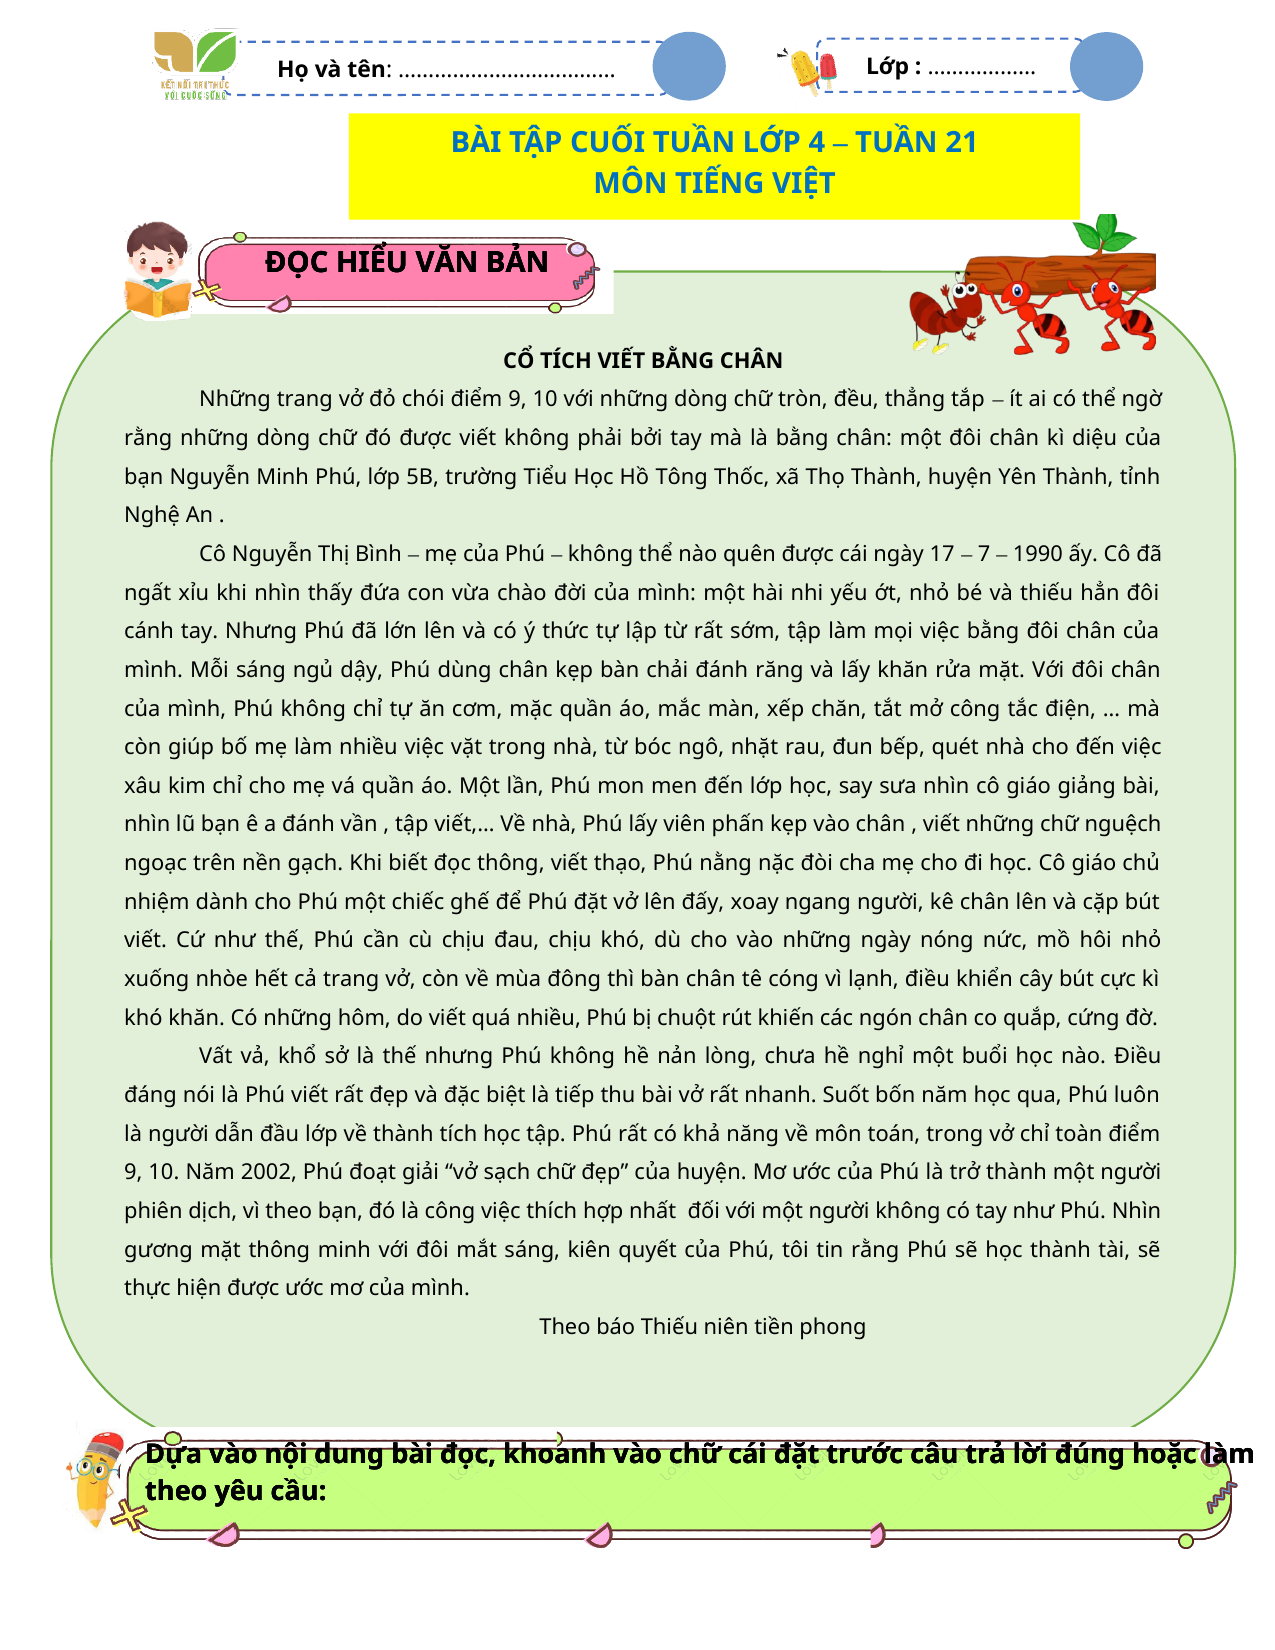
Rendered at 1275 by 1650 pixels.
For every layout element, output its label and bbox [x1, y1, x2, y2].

picture [762, 17, 865, 121]
picture [123, 221, 614, 321]
picture [903, 214, 1157, 355]
picture [57, 1421, 1253, 1551]
picture [143, 13, 247, 115]
